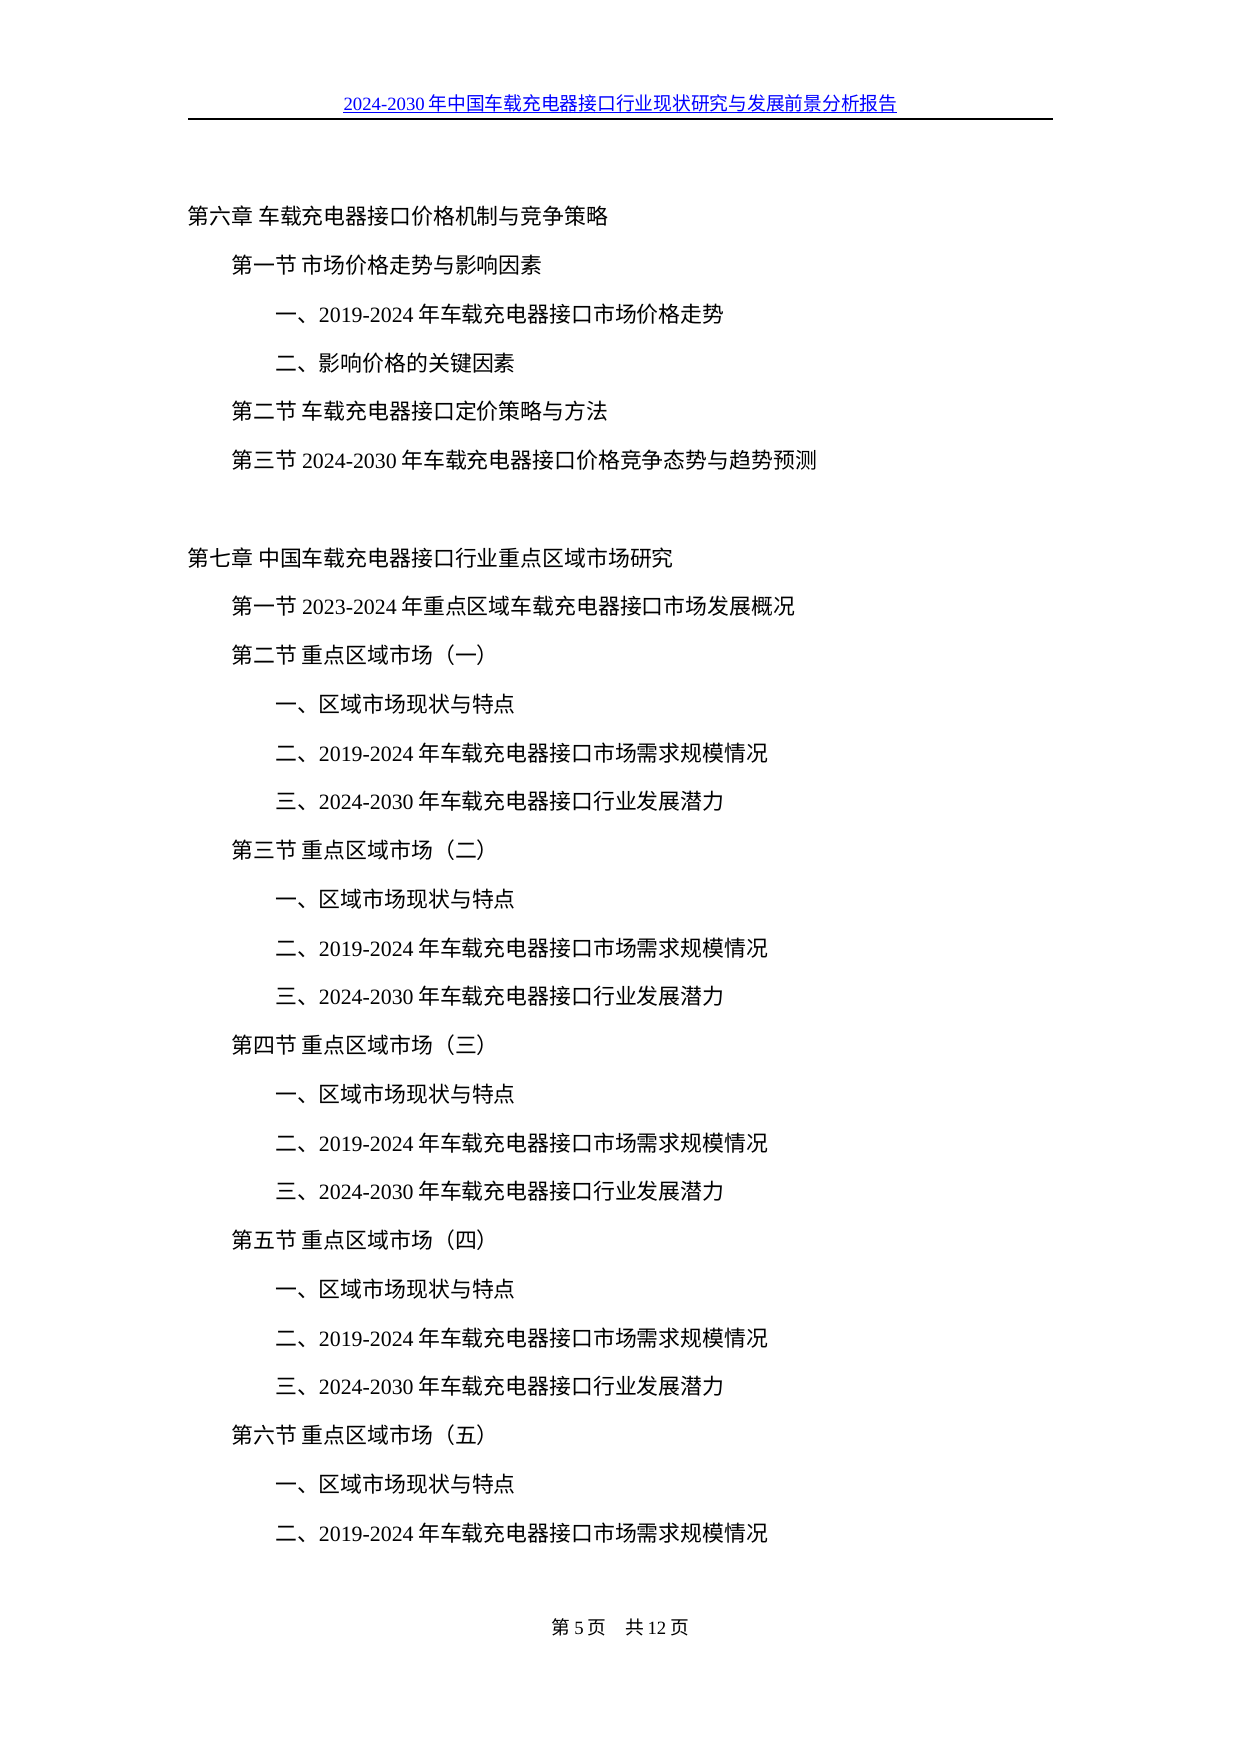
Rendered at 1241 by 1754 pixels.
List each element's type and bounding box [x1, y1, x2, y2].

text [187, 150, 1053, 1548]
